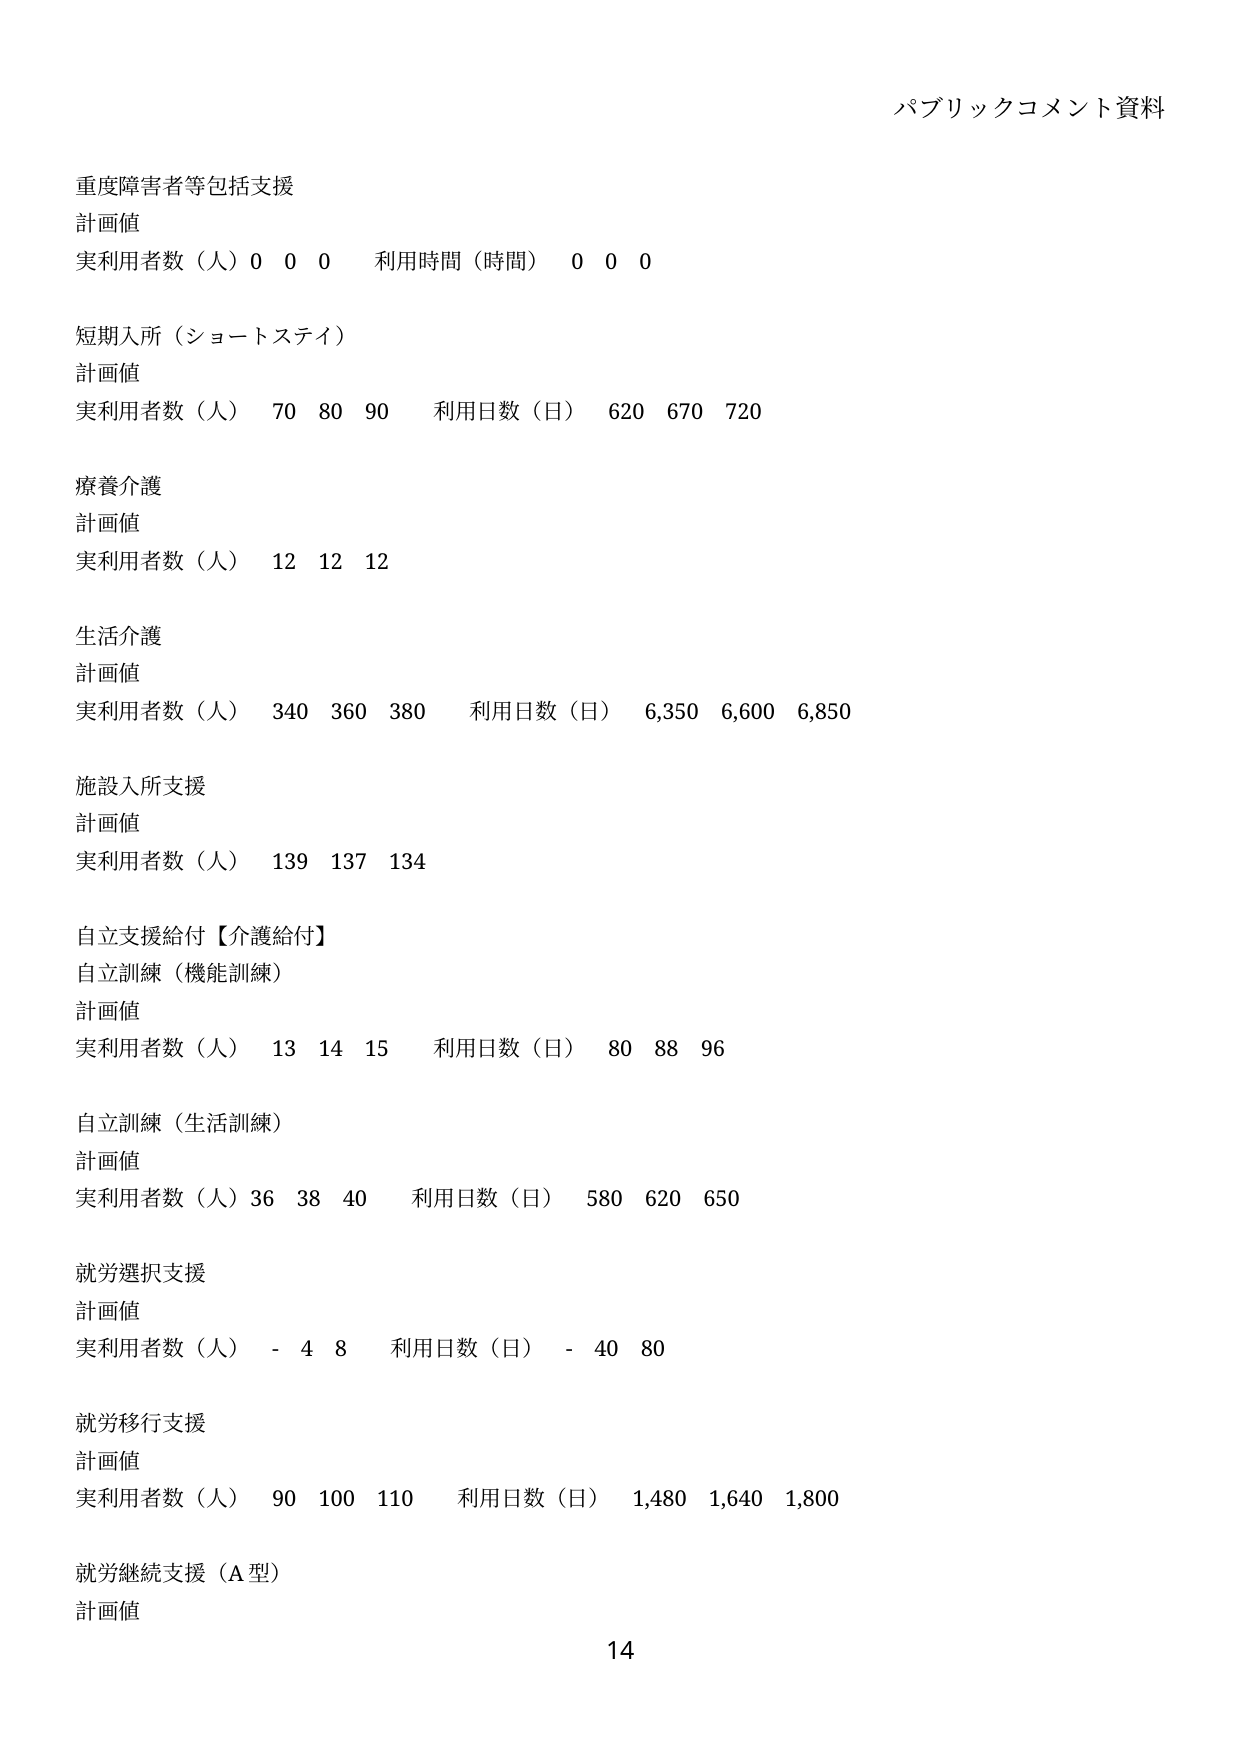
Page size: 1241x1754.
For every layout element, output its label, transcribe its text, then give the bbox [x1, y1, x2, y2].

text 実利用者数（人） 13 14 15 利用日数（日） 80 88 96 [75, 1029, 1165, 1066]
text 実利用者数（人） - 4 8 利用日数（日） - 40 80 [75, 1329, 1165, 1366]
text 実利用者数（人） 90 100 110 利用日数（日） 1,480 1,640 1,800 [75, 1479, 1165, 1516]
text 計画値 [75, 1441, 1165, 1479]
text 実利用者数（人） 70 80 90 利用日数（日） 620 670 720 [75, 391, 1165, 429]
text 実利用者数（人）0 0 0 利用時間（時間） 0 0 0 [75, 241, 1165, 279]
text 計画値 [75, 991, 1165, 1029]
text 就労継続支援（A型） [75, 1554, 1165, 1591]
text 施設入所支援 [75, 766, 1165, 804]
text 就労選択支援 [75, 1254, 1165, 1291]
text 療養介護 [75, 466, 1165, 504]
text 実利用者数（人） 340 360 380 利用日数（日） 6,350 6,600 6,850 [75, 691, 1165, 729]
text 計画値 [75, 204, 1165, 241]
text 自立訓練（機能訓練） [75, 954, 1165, 991]
text 就労移行支援 [75, 1404, 1165, 1441]
text 実利用者数（人） 139 137 134 [75, 841, 1165, 879]
text 計画値 [75, 804, 1165, 841]
text 生活介護 [75, 616, 1165, 654]
text 計画値 [75, 1591, 1165, 1629]
text 計画値 [75, 654, 1165, 691]
text 自立支援給付【介護給付】 [75, 916, 1165, 954]
text 実利用者数（人）36 38 40 利用日数（日） 580 620 650 [75, 1179, 1165, 1216]
text 計画値 [75, 504, 1165, 541]
text 短期入所（ショートステイ） [75, 316, 1165, 354]
text 計画値 [75, 1291, 1165, 1329]
text 計画値 [75, 1141, 1165, 1179]
text 自立訓練（生活訓練） [75, 1104, 1165, 1141]
text 重度障害者等包括支援 [75, 166, 1165, 204]
text 計画値 [75, 354, 1165, 391]
text 実利用者数（人） 12 12 12 [75, 541, 1165, 579]
